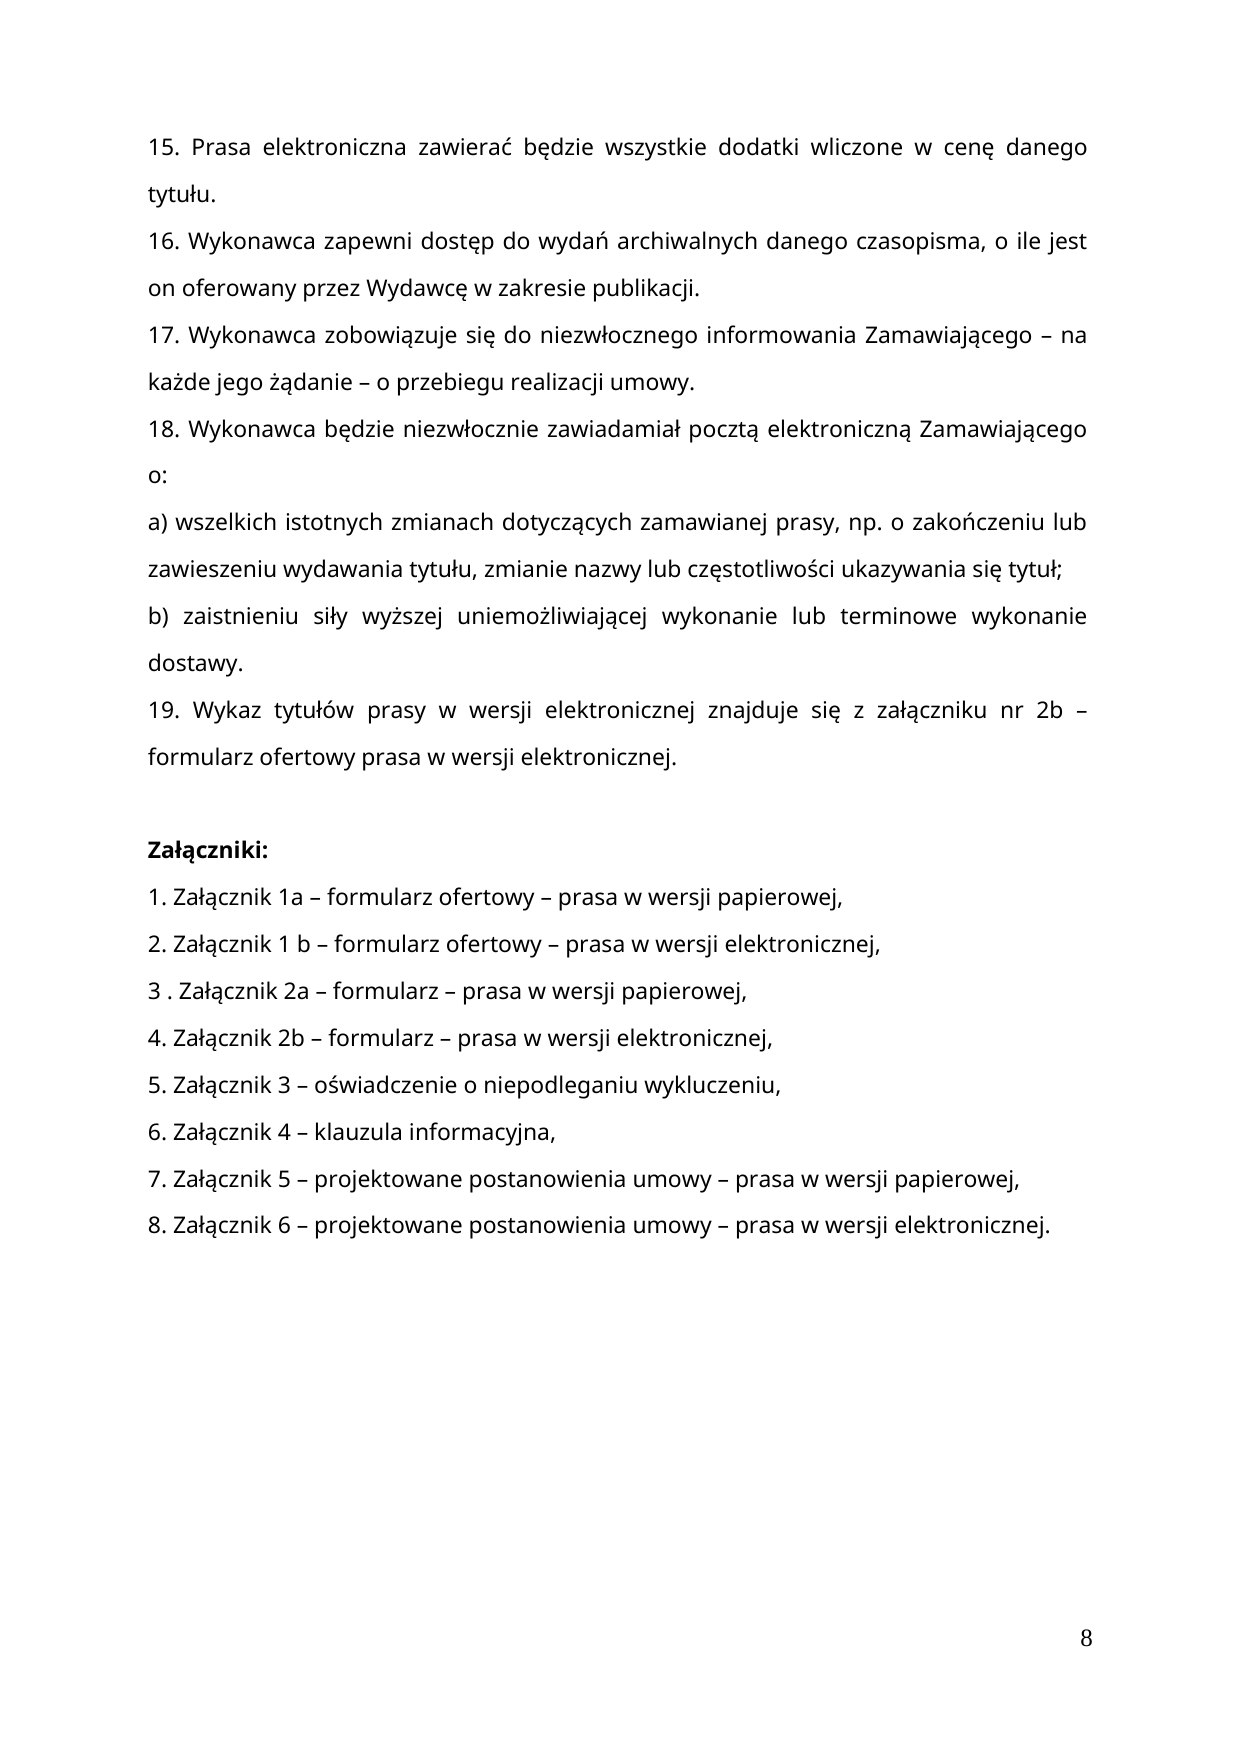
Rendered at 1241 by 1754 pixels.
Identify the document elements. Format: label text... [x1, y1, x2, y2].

text 17. Wykonawca zobowiązuje się do niezwłocznego informowania Zamawiającego – na każde jego żądanie – o przebiegu realizacji umowy. [148, 319, 1088, 397]
list a) wszelkich istotnych zmianach dotyczących zamawianej prasy, np. o zakończeniu lub zawieszeniu wydawania tytułu, zmianie nazwy lub częstotliwości ukazywania się tytuł; [148, 506, 1088, 584]
text 3 . Załącznik 2a – formularz – prasa w wersji papierowej, [148, 975, 1093, 1006]
text 18. Wykonawca będzie niezwłocznie zawiadamiał pocztą elektroniczną Zamawiającego o: [148, 412, 1088, 491]
text 16. Wykonawca zapewni dostęp do wydań archiwalnych danego czasopisma, o ile jest on oferowany przez Wydawcę w zakresie publikacji. [148, 225, 1088, 303]
text 5. Załącznik 3 – oświadczenie o niepodleganiu wykluczeniu, [148, 1069, 1093, 1100]
text 4. Załącznik 2b – formularz – prasa w wersji elektronicznej, [148, 1022, 1093, 1053]
text 6. Załącznik 4 – klauzula informacyjna, [148, 1116, 1093, 1147]
text 19. Wykaz tytułów prasy w wersji elektronicznej znajduje się z załączniku nr 2b – formularz ofertowy prasa w wersji elektronicznej. [148, 694, 1088, 772]
text 7. Załącznik 5 – projektowane postanowienia umowy – prasa w wersji papierowej, [148, 1162, 1093, 1194]
text 1. Załącznik 1a – formularz ofertowy – prasa w wersji papierowej, [148, 881, 1093, 912]
list b) zaistnieniu siły wyższej uniemożliwiającej wykonanie lub terminowe wykonanie dostawy. [148, 600, 1088, 678]
text 8. Załącznik 6 – projektowane postanowienia umowy – prasa w wersji elektronicznej. [148, 1209, 1093, 1241]
text 15. Prasa elektroniczna zawierać będzie wszystkie dodatki wliczone w cenę danego tytułu. [148, 131, 1088, 209]
text 2. Załącznik 1 b – formularz ofertowy – prasa w wersji elektronicznej, [148, 928, 1093, 959]
text Załączniki: [148, 834, 1093, 866]
